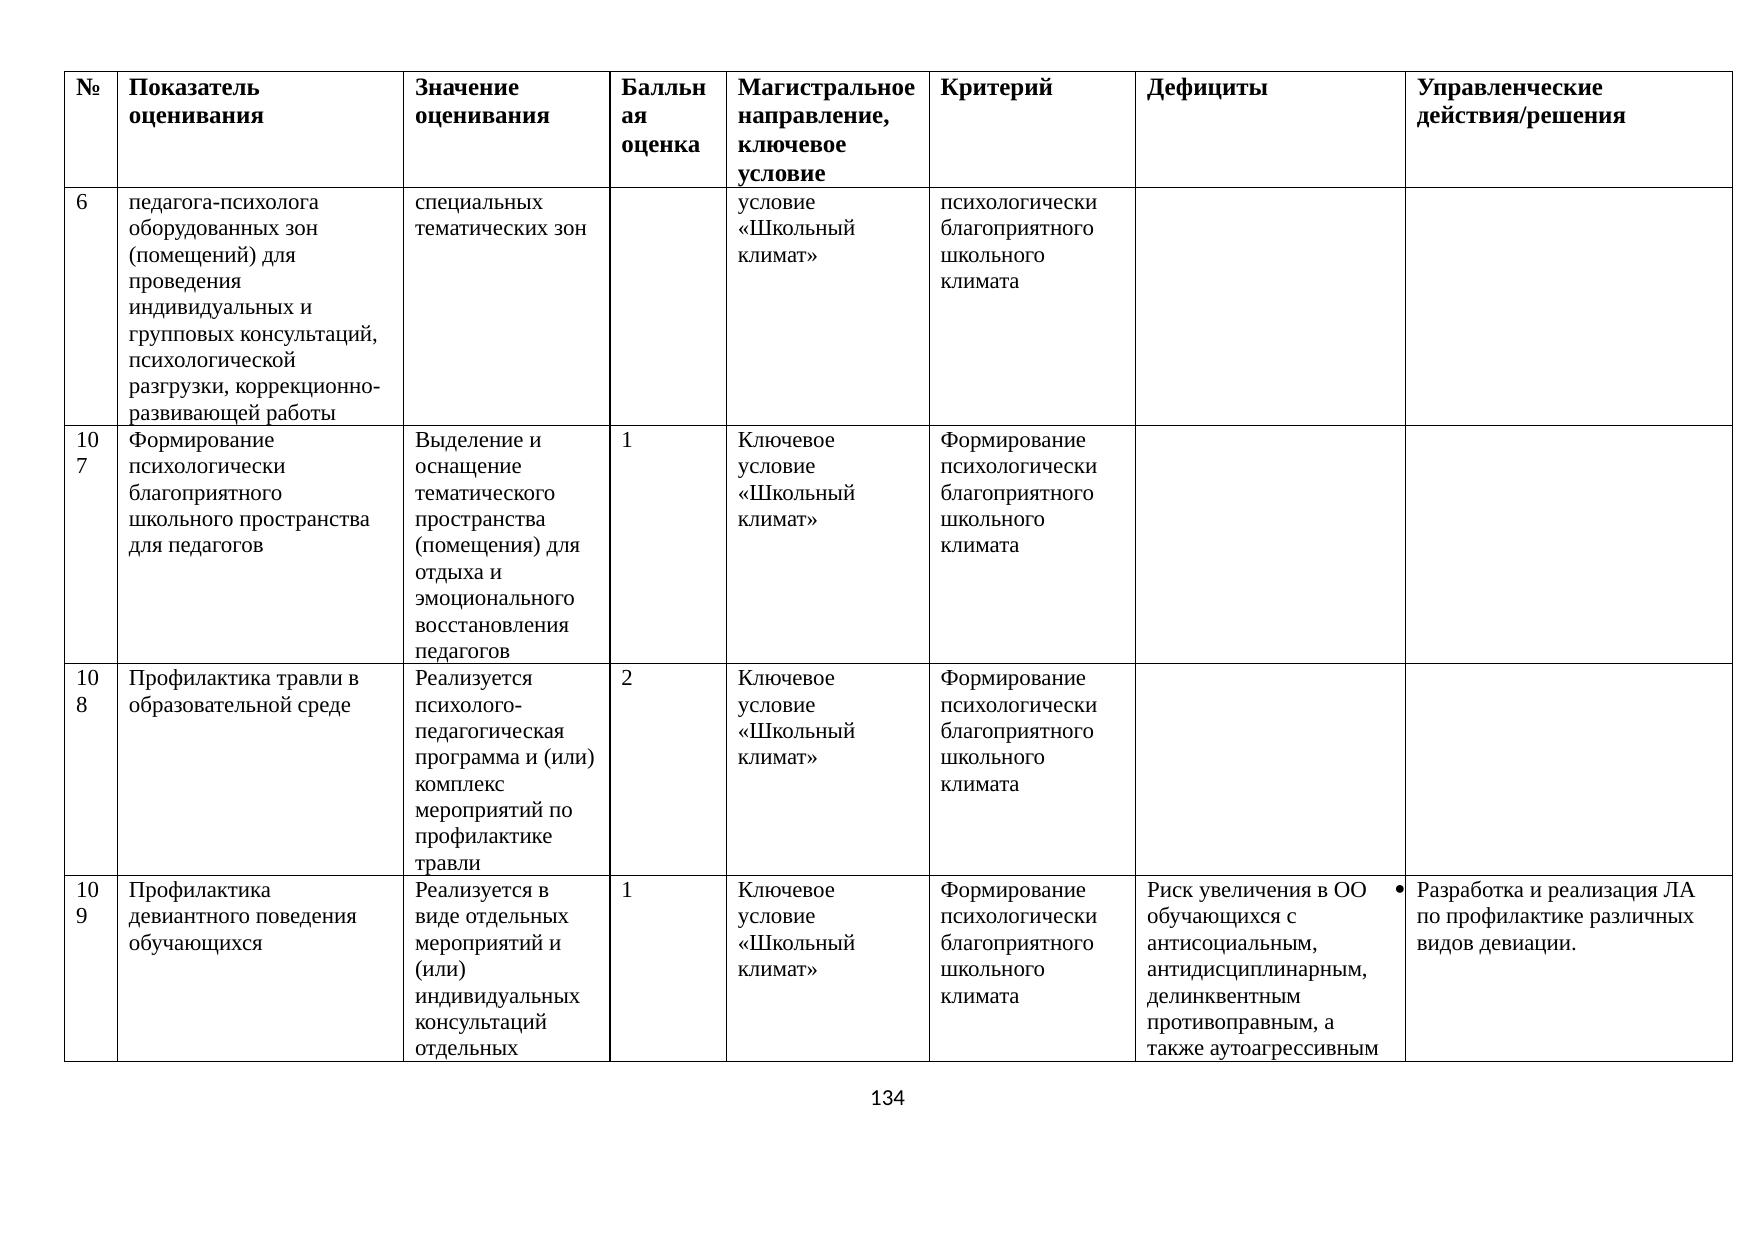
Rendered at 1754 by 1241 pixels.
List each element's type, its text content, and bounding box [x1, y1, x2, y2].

table_cell [1406, 426, 1732, 663]
table_header Балльная оценка [611, 72, 726, 187]
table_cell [404, 876, 609, 1061]
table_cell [118, 188, 403, 425]
table_cell [1406, 664, 1732, 875]
table_cell Ключевое условие «Школьный климат» [727, 426, 929, 663]
table_cell 1 [611, 188, 726, 425]
table_header № [65, 72, 117, 187]
table_header Критерий [930, 72, 1135, 187]
table_cell [1406, 188, 1732, 425]
table_header Управленческие действия/решения [1406, 72, 1732, 187]
table_cell Формирование психологически благоприятного школьного климата [930, 664, 1135, 875]
table_header Дефициты [1136, 72, 1405, 187]
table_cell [118, 876, 403, 1061]
table_cell [1136, 188, 1405, 425]
table_cell Формирование психологически благоприятного школьного пространства для педагогов [118, 426, 403, 663]
table_cell 1 [611, 876, 726, 1061]
table_cell Выделение и оснащение тематического пространства (помещения) для отдыха и эмоционального восстановления педагогов [404, 426, 609, 663]
table_cell Ключевое условие «Школьный климат» [727, 664, 929, 875]
table_cell 107 [65, 426, 117, 663]
table_header Магистральное направление, ключевое условие [727, 72, 929, 187]
table_cell Профилактика травли в образовательной среде [118, 664, 403, 875]
table_cell 1 [611, 426, 726, 663]
table_cell Реализуется психолого-педагогическая программа и (или) комплекс мероприятий по профилактике травли [404, 664, 609, 875]
table_header Значение оценивания [404, 72, 609, 187]
table_cell 106 [65, 188, 117, 425]
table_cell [1406, 876, 1732, 1061]
table_header Показатель оценивания [118, 72, 403, 187]
table_cell 2 [611, 664, 726, 875]
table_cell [930, 188, 1135, 425]
table_cell Ключевое условие «Школьный климат» [727, 876, 929, 1061]
table_cell Ключевое условие «Школьный климат» [727, 188, 929, 425]
table_cell Формирование психологически благоприятного школьного климата [930, 426, 1135, 663]
table_cell [1136, 426, 1405, 663]
table_cell [1136, 664, 1405, 875]
table_cell 108 [65, 664, 117, 875]
table_cell 109 [65, 876, 117, 1061]
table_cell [1136, 876, 1405, 1061]
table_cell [930, 876, 1135, 1061]
table_cell Наличие специальных тематических зон [404, 188, 609, 425]
